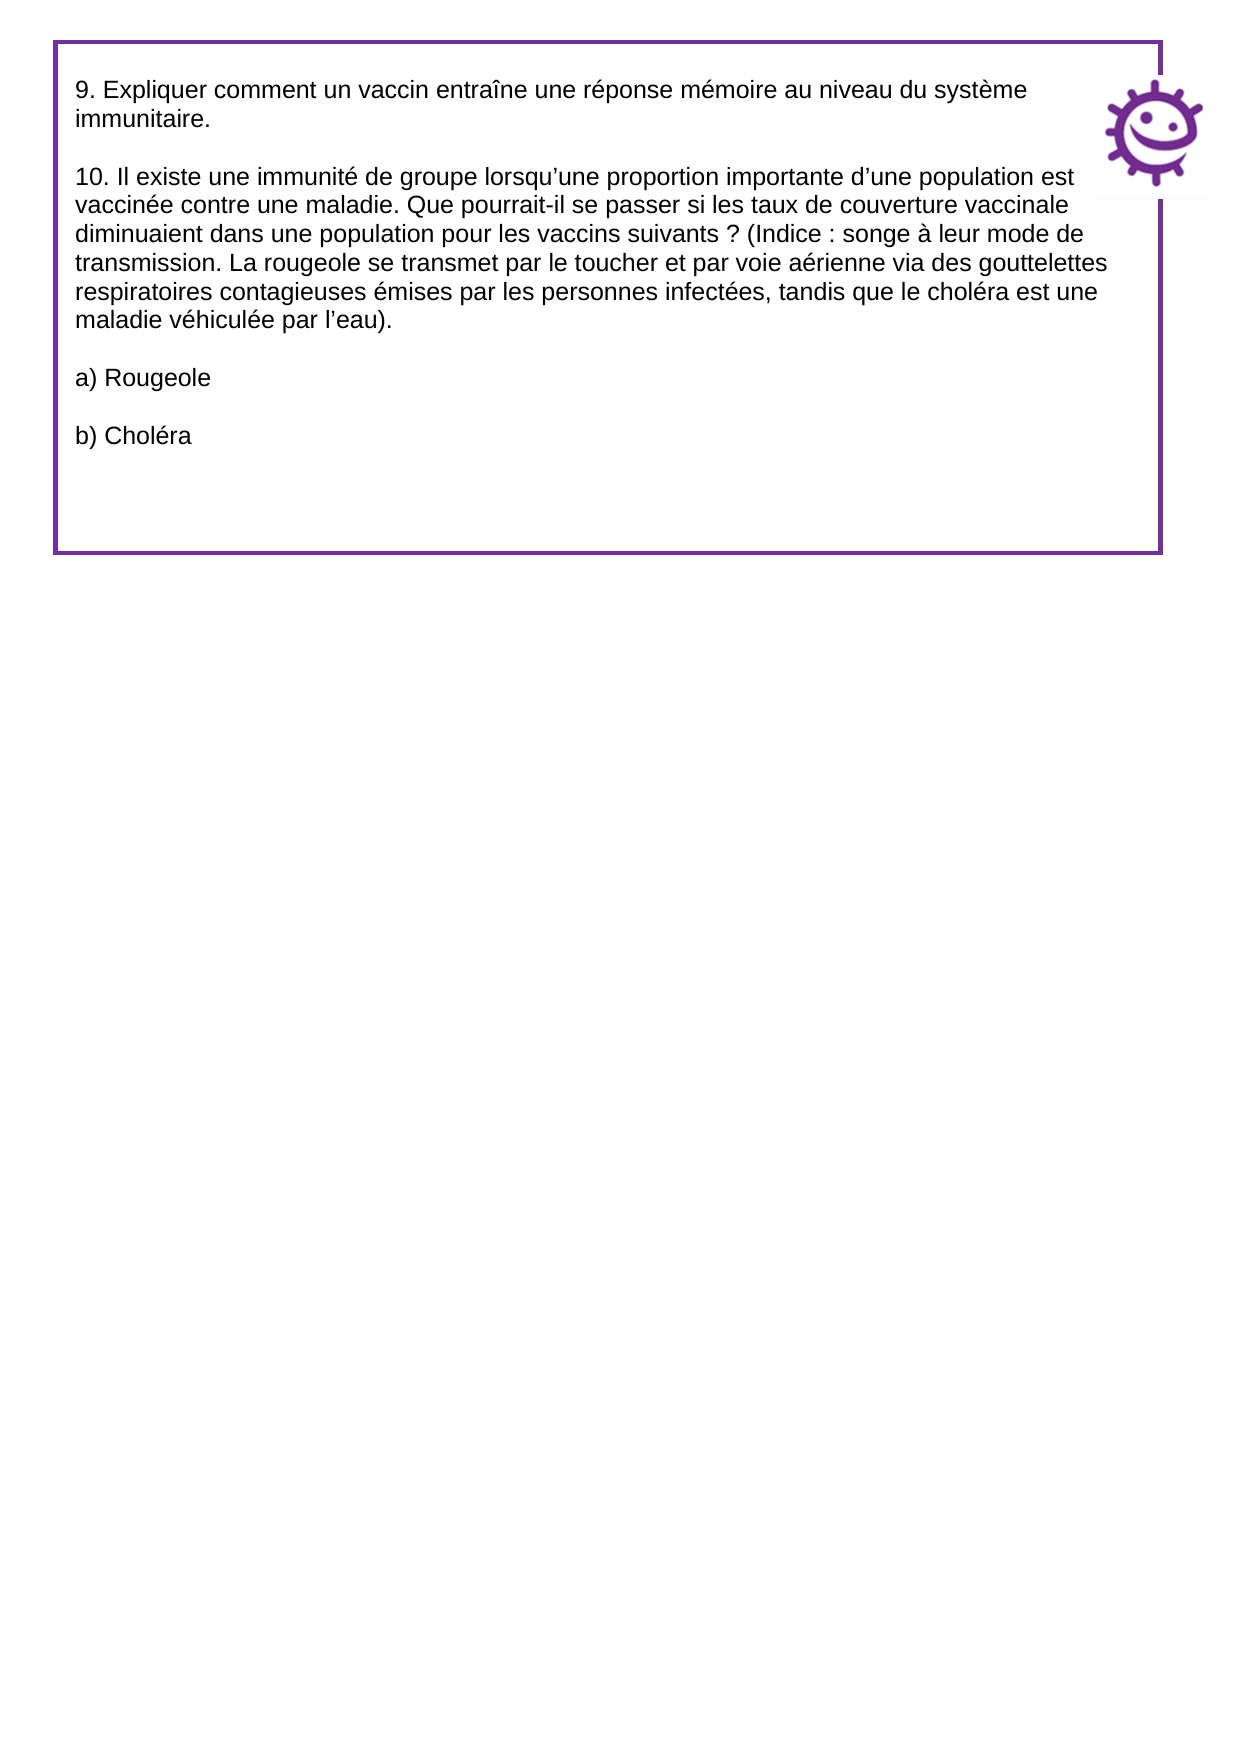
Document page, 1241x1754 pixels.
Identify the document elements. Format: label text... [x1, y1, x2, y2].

text b) Choléra [75, 421, 1165, 450]
text a) Rougeole [75, 363, 1165, 392]
picture [1093, 75, 1212, 197]
text 10. Il existe une immunité de groupe lorsqu’une proportion importante d’une population est vaccinée contre une maladie. Que pourrait-il se passer si les taux de couverture vaccinale diminuaient dans une population pour les vaccins suivants ? (Indice : songe à leur mode de transmission. La rougeole se transmet par le toucher et par voie aérienne via des gouttelettes respiratoires contagieuses émises par les personnes infectées, tandis que le choléra est une maladie véhiculée par l’eau). [75, 162, 1165, 334]
text 9. Expliquer comment un vaccin entraîne une réponse mémoire au niveau du système immunitaire. [75, 75, 1093, 132]
